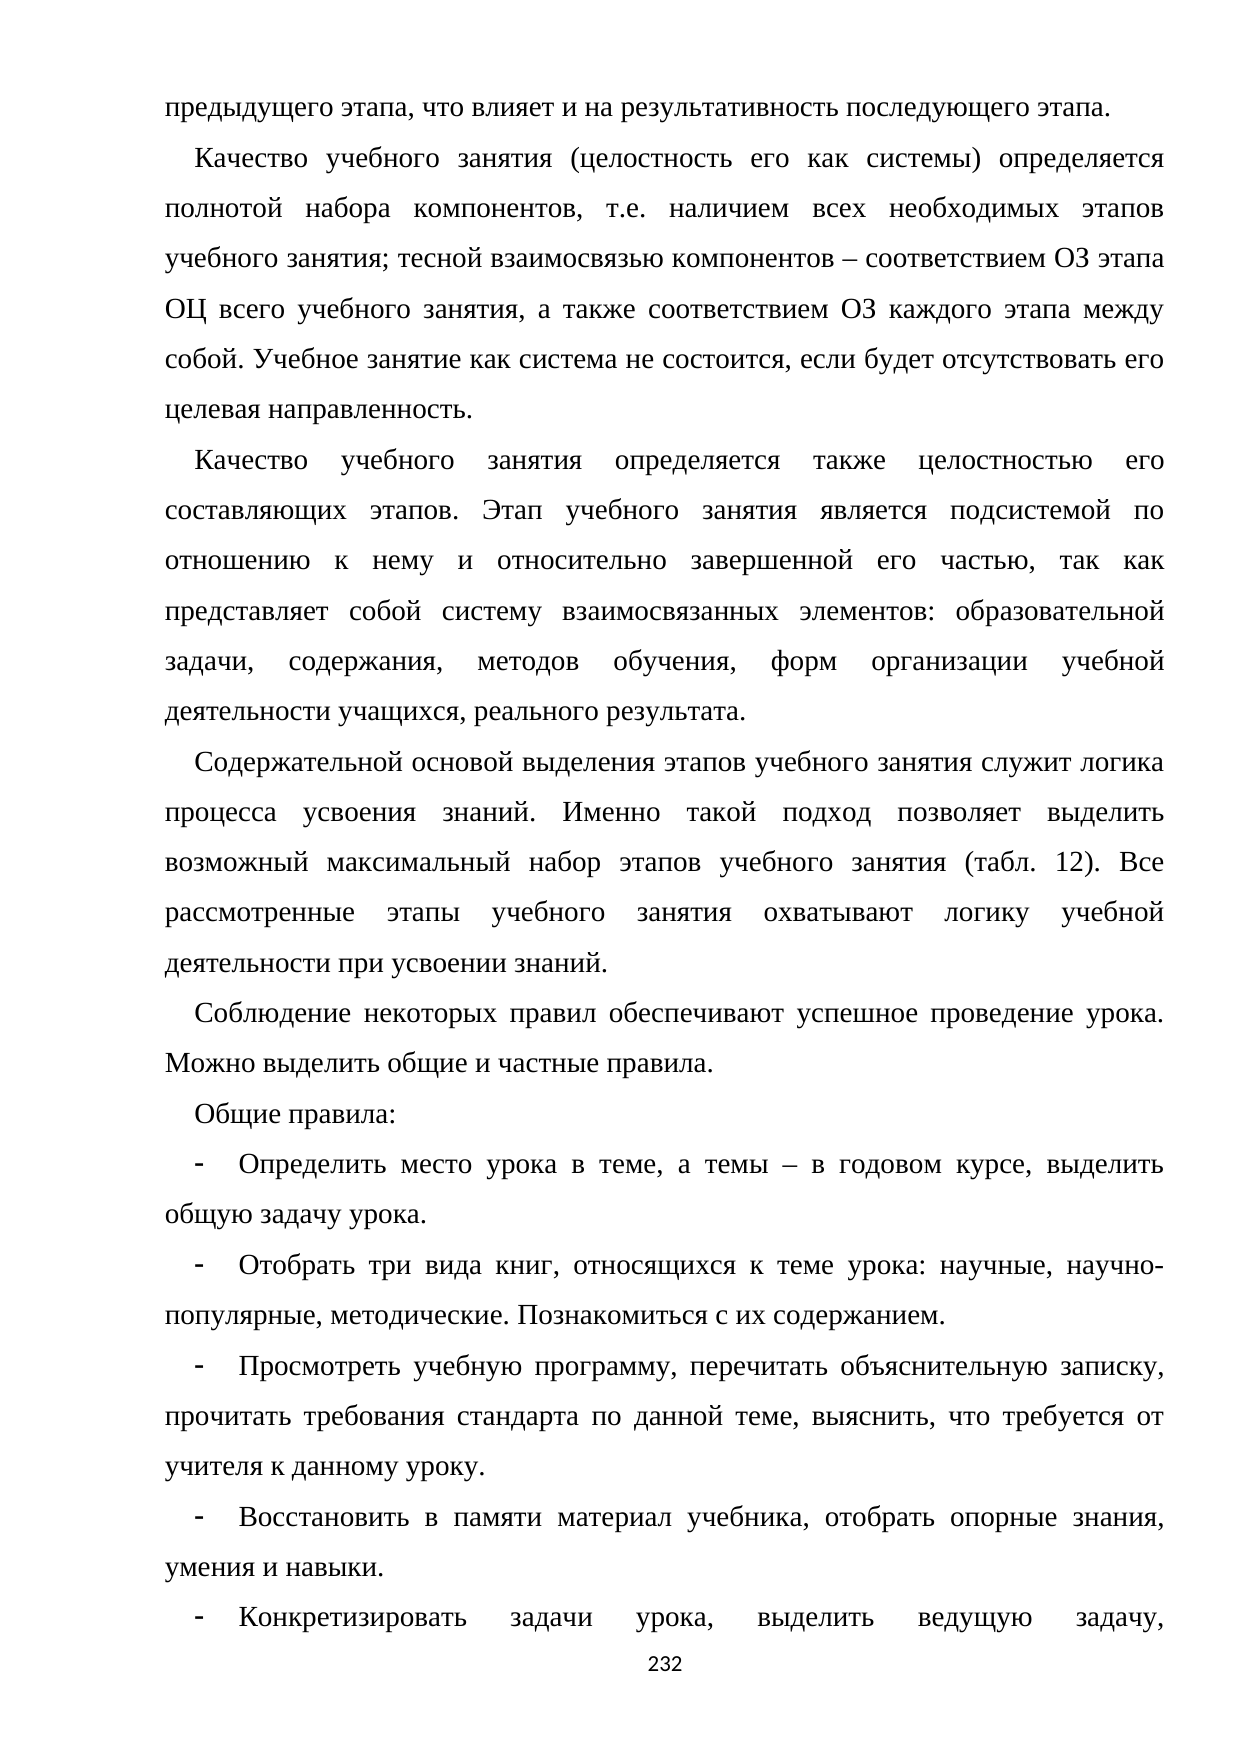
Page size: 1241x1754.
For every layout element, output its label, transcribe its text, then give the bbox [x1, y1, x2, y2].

list Определить место урока в теме, а темы – в годовом курсе, выделить общую задачу урока. [164, 1146, 1165, 1230]
list Содержательной основой выделения этапов учебного занятия служит логика процесса усвоения знаний. Именно такой подход позволяет выделить возможный максимальный набор этапов учебного занятия (табл. 12). Все рассмотренные этапы учебного занятия охватывают логику учебной деятельности при усвоении знаний. [164, 744, 1165, 978]
list Просмотреть учебную программу, перечитать объяснительную записку, прочитать требования стандарта по данной теме, выяснить, что требуется от учителя к данному уроку. [164, 1348, 1165, 1482]
list Качество учебного занятия (целостность его как системы) определяется полнотой набора компонентов, т.е. наличием всех необходимых этапов учебного занятия; тесной взаимосвязью компонентов – соответствием ОЗ этапа ОЦ всего учебного занятия, а также соответствием ОЗ каждого этапа между собой. Учебное занятие как система не состоится, если будет отсутствовать его целевая направленность. [164, 140, 1165, 425]
list Соблюдение некоторых правил обеспечивают успешное проведение урока. Можно выделить общие и частные правила. [164, 995, 1165, 1079]
list Восстановить в памяти материал учебника, отобрать опорные знания, умения и навыки. [164, 1499, 1165, 1583]
list Общие правила: [164, 1096, 1165, 1129]
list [164, 1599, 1165, 1633]
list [164, 89, 1165, 123]
list Отобрать три вида книг, относящихся к теме урока: научные, научно- популярные, методические. Познакомиться с их содержанием. [164, 1247, 1165, 1331]
list Качество учебного занятия определяется также целостностью его составляющих этапов. Этап учебного занятия является подсистемой по отношению к нему и относительно завершенной его частью, так как представляет собой систему взаимосвязанных элементов: образовательной задачи, содержания, методов обучения, форм организации учебной деятельности учащихся, реального результата. [164, 442, 1165, 727]
